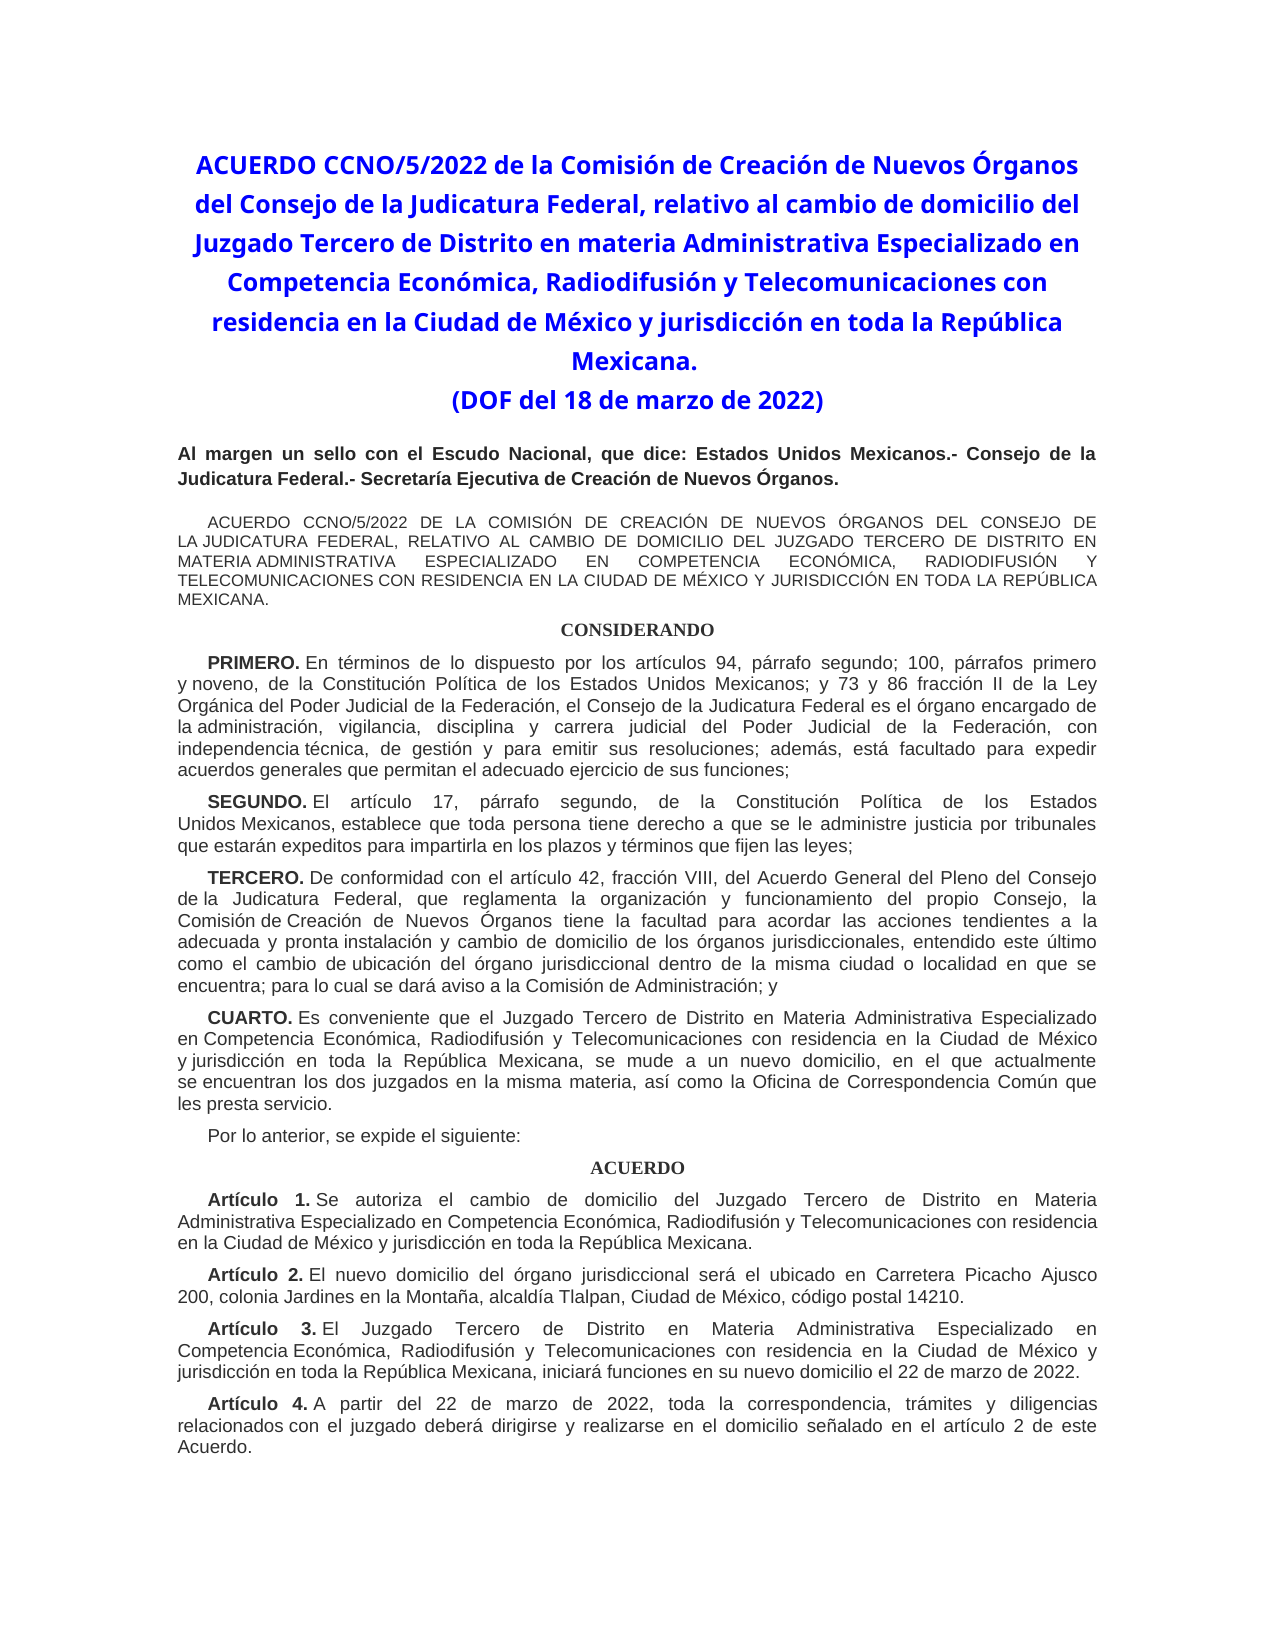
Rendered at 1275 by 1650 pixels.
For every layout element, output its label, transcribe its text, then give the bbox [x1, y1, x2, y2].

text ACUERDO CCNO/5/2022 DE LA COMISIÓN DE CREACIÓN DE NUEVOS ÓRGANOS DEL CONSEJO DE LA JUDICATURA FEDERAL, RELATIVO AL CAMBIO DE DOMICILIO DEL JUZGADO TERCERO DE DISTRITO EN MATERIA ADMINISTRATIVA ESPECIALIZADO EN COMPETENCIA ECONÓMICA, RADIODIFUSIÓN Y TELECOMUNICACIONES CON RESIDENCIA EN LA CIUDAD DE MÉXICO Y JURISDICCIÓN EN TODA LA REPÚBLICA MEXICANA. [177, 513, 1098, 609]
text TERCERO. De conformidad con el artículo 42, fracción VIII, del Acuerdo General del Pleno del Consejo de la Judicatura Federal, que reglamenta la organización y funcionamiento del propio Consejo, la Comisión de Creación de Nuevos Órganos tiene la facultad para acordar las acciones tendientes a la adecuada y pronta instalación y cambio de domicilio de los órganos jurisdiccionales, entendido este último como el cambio de ubicación del órgano jurisdiccional dentro de la misma ciudad o localidad en que se encuentra; para lo cual se dará aviso a la Comisión de Administración; y [177, 867, 1098, 996]
text CONSIDERANDO [177, 619, 1098, 641]
text Al margen un sello con el Escudo Nacional, que dice: Estados Unidos Mexicanos.- Consejo de la Judicatura Federal.- Secretaría Ejecutiva de Creación de Nuevos Órganos. [177, 443, 1098, 489]
text Por lo anterior, se expide el siguiente: [177, 1125, 1098, 1146]
text Artículo 4. A partir del 22 de marzo de 2022, toda la correspondencia, trámites y diligencias relacionados con el juzgado deberá dirigirse y realizarse en el domicilio señalado en el artículo 2 de este Acuerdo. [177, 1393, 1098, 1458]
text ACUERDO CCNO/5/2022 de la Comisión de Creación de Nuevos Órganos del Consejo de la Judicatura Federal, relativo al cambio de domicilio del Juzgado Tercero de Distrito en materia Administrativa Especializado en Competencia Económica, Radiodifusión y Telecomunicaciones con residencia en la Ciudad de México y jurisdicción en toda la República Mexicana. (DOF del 18 de marzo de 2022) [177, 148, 1098, 417]
text CUARTO. Es conveniente que el Juzgado Tercero de Distrito en Materia Administrativa Especializado en Competencia Económica, Radiodifusión y Telecomunicaciones con residencia en la Ciudad de México y jurisdicción en toda la República Mexicana, se mude a un nuevo domicilio, en el que actualmente se encuentran los dos juzgados en la misma materia, así como la Oficina de Correspondencia Común que les presta servicio. [177, 1006, 1098, 1114]
text PRIMERO. En términos de lo dispuesto por los artículos 94, párrafo segundo; 100, párrafos primero y noveno, de la Constitución Política de los Estados Unidos Mexicanos; y 73 y 86 fracción II de la Ley Orgánica del Poder Judicial de la Federación, el Consejo de la Judicatura Federal es el órgano encargado de la administración, vigilancia, disciplina y carrera judicial del Poder Judicial de la Federación, con independencia técnica, de gestión y para emitir sus resoluciones; además, está facultado para expedir acuerdos generales que permitan el adecuado ejercicio de sus funciones; [177, 651, 1098, 781]
text Artículo 3. El Juzgado Tercero de Distrito en Materia Administrativa Especializado en Competencia Económica, Radiodifusión y Telecomunicaciones con residencia en la Ciudad de México y jurisdicción en toda la República Mexicana, iniciará funciones en su nuevo domicilio el 22 de marzo de 2022. [177, 1318, 1098, 1382]
text SEGUNDO. El artículo 17, párrafo segundo, de la Constitución Política de los Estados Unidos Mexicanos, establece que toda persona tiene derecho a que se le administre justicia por tribunales que estarán expeditos para impartirla en los plazos y términos que fijen las leyes; [177, 791, 1098, 856]
text Artículo 2. El nuevo domicilio del órgano jurisdiccional será el ubicado en Carretera Picacho Ajusco 200, colonia Jardines en la Montaña, alcaldía Tlalpan, Ciudad de México, código postal 14210. [177, 1264, 1098, 1307]
text ACUERDO [177, 1157, 1098, 1178]
text Artículo 1. Se autoriza el cambio de domicilio del Juzgado Tercero de Distrito en Materia Administrativa Especializado en Competencia Económica, Radiodifusión y Telecomunicaciones con residencia en la Ciudad de México y jurisdicción en toda la República Mexicana. [177, 1189, 1098, 1254]
